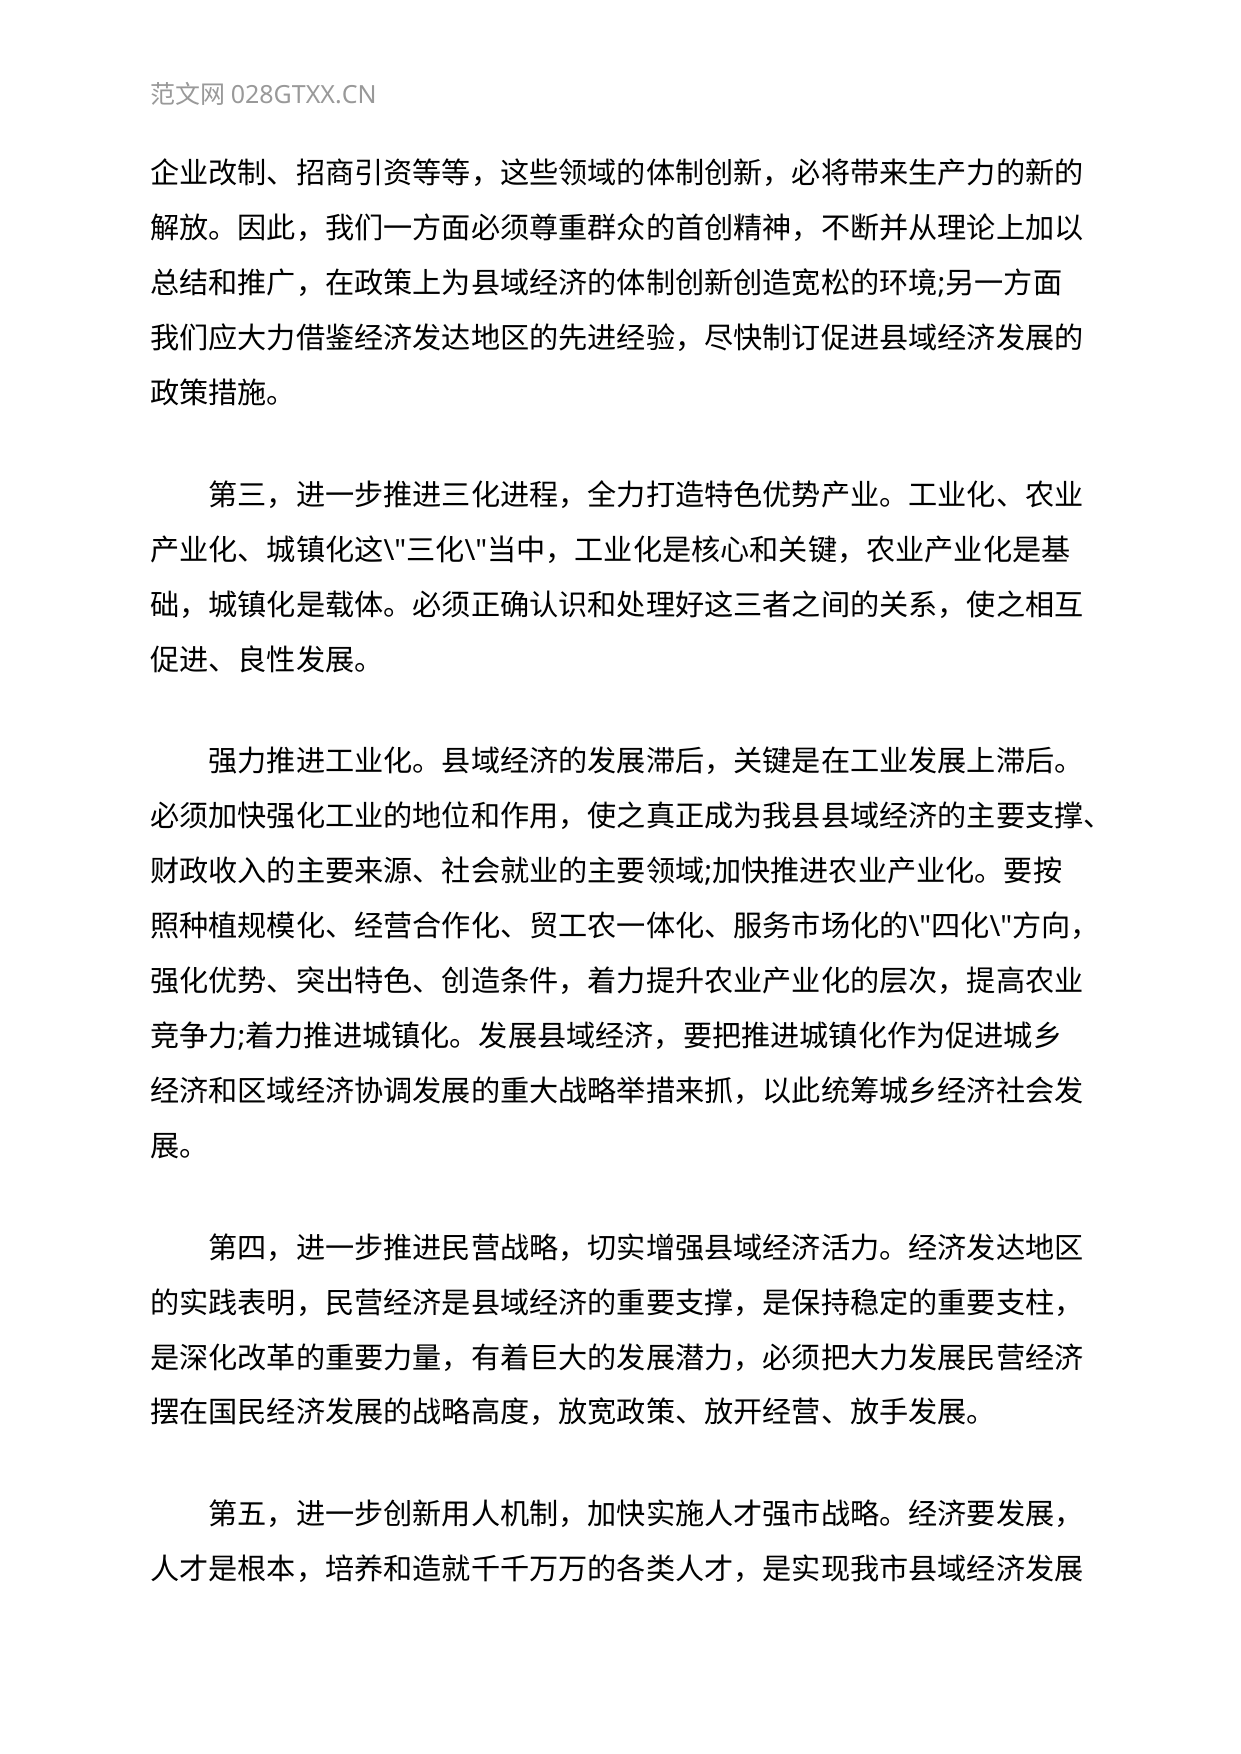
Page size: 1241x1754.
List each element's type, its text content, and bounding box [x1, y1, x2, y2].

text 第四，进一步推进民营战略，切实增强县域经济活力。经济发达地区的实践表明，民营经济是县域经济的重要支撑，是保持稳定的重要支柱，是深化改革的重要力量，有着巨大的发展潜力，必须把大力发展民营经济摆在国民经济发展的战略高度，放宽政策、放开经营、放手发展。 [150, 1224, 1090, 1431]
text 第三，进一步推进三化进程，全力打造特色优势产业。工业化、农业产业化、城镇化这\"三化\"当中，工业化是核心和关键，农业产业化是基础，城镇化是载体。必须正确认识和处理好这三者之间的关系，使之相互促进、良性发展。 [150, 471, 1090, 678]
text 强力推进工业化。县域经济的发展滞后，关键是在工业发展上滞后。必须加快强化工业的地位和作用，使之真正成为我县县域经济的主要支撑、财政收入的主要来源、社会就业的主要领域;加快推进农业产业化。要按照种植规模化、经营合作化、贸工农一体化、服务市场化的\"四化\"方向，强化优势、突出特色、创造条件，着力提升农业产业化的层次，提高农业竞争力;着力推进城镇化。发展县域经济，要把推进城镇化作为促进城乡经济和区域经济协调发展的重大战略举措来抓，以此统筹城乡经济社会发展。 [150, 738, 1090, 1165]
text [150, 150, 1090, 412]
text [150, 1491, 1090, 1588]
